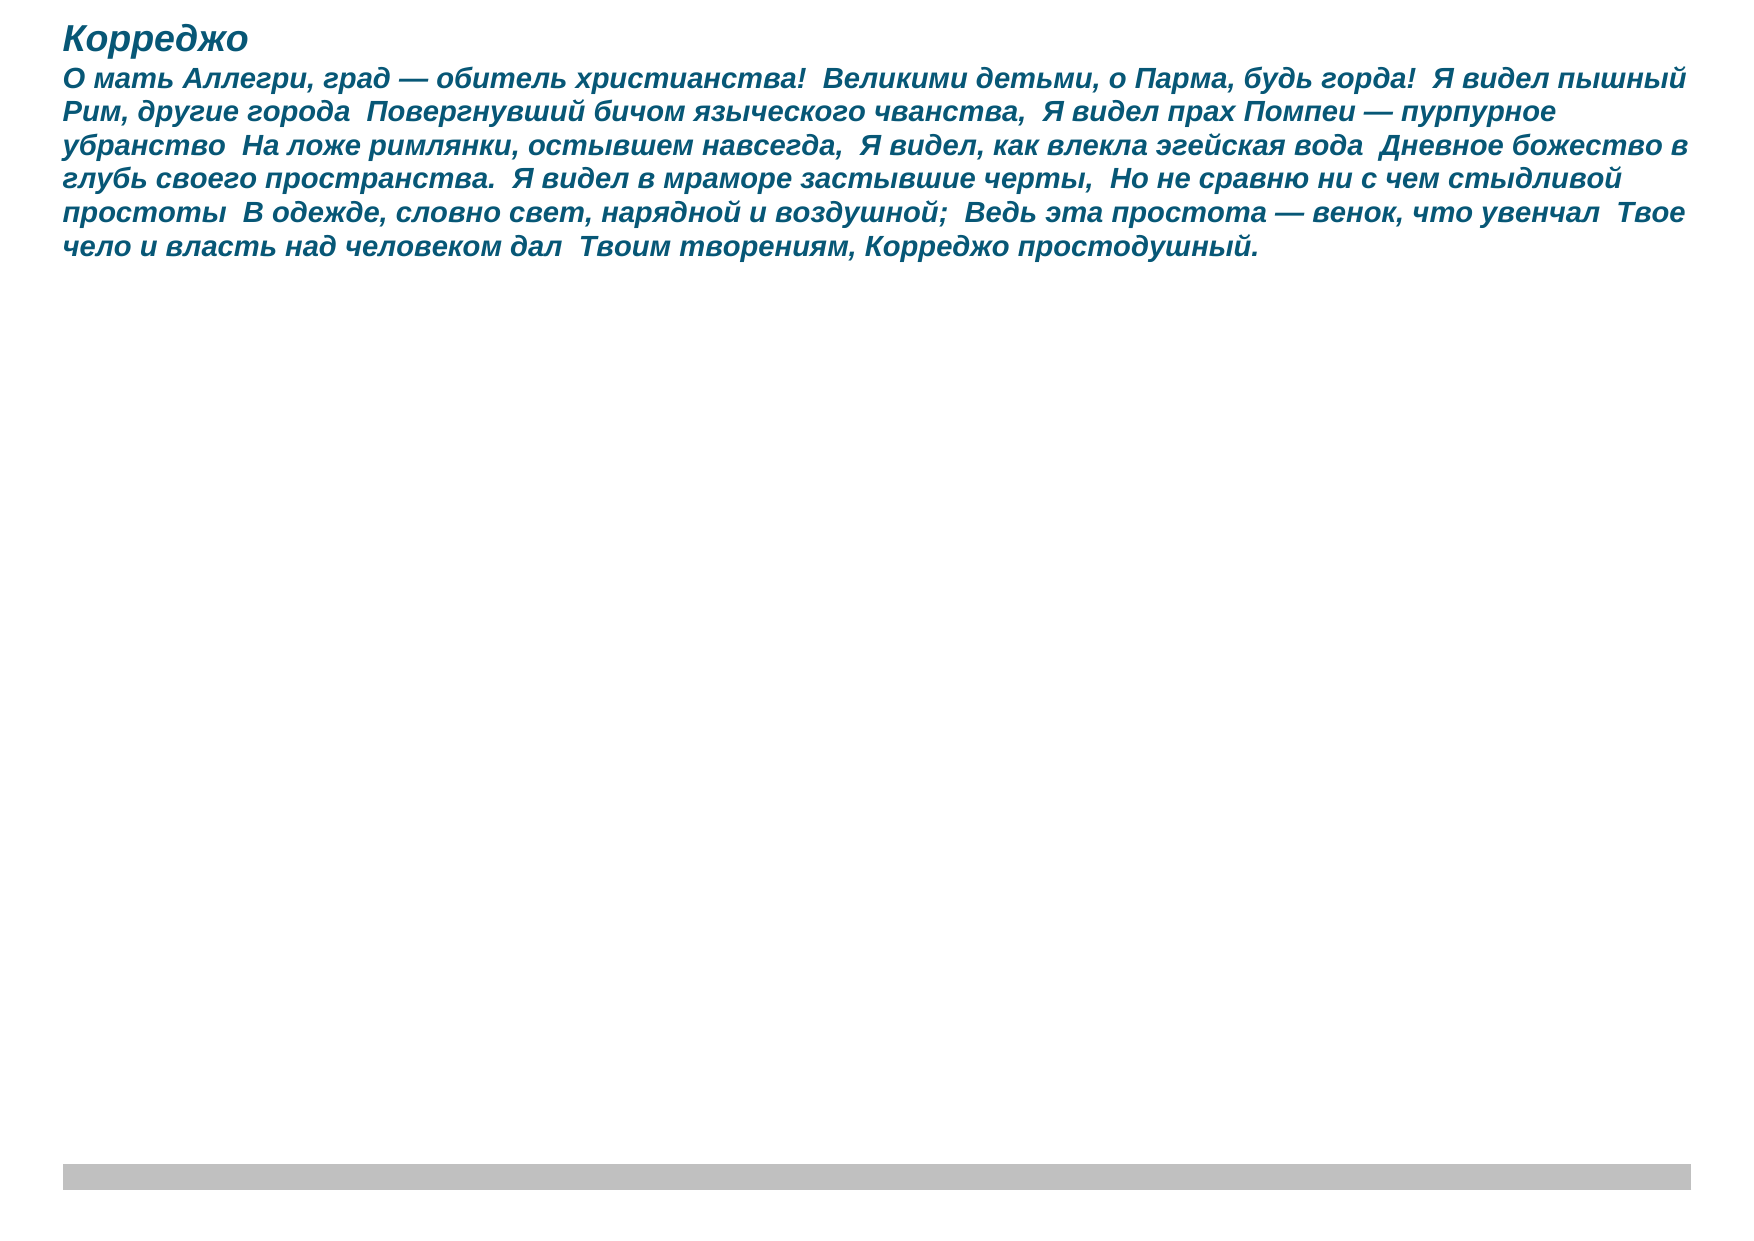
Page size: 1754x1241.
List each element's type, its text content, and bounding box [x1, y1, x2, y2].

subtitle Корреджо [62, 17, 1691, 60]
text О мать Аллегри, град — обитель христианства! [62, 61, 1691, 262]
